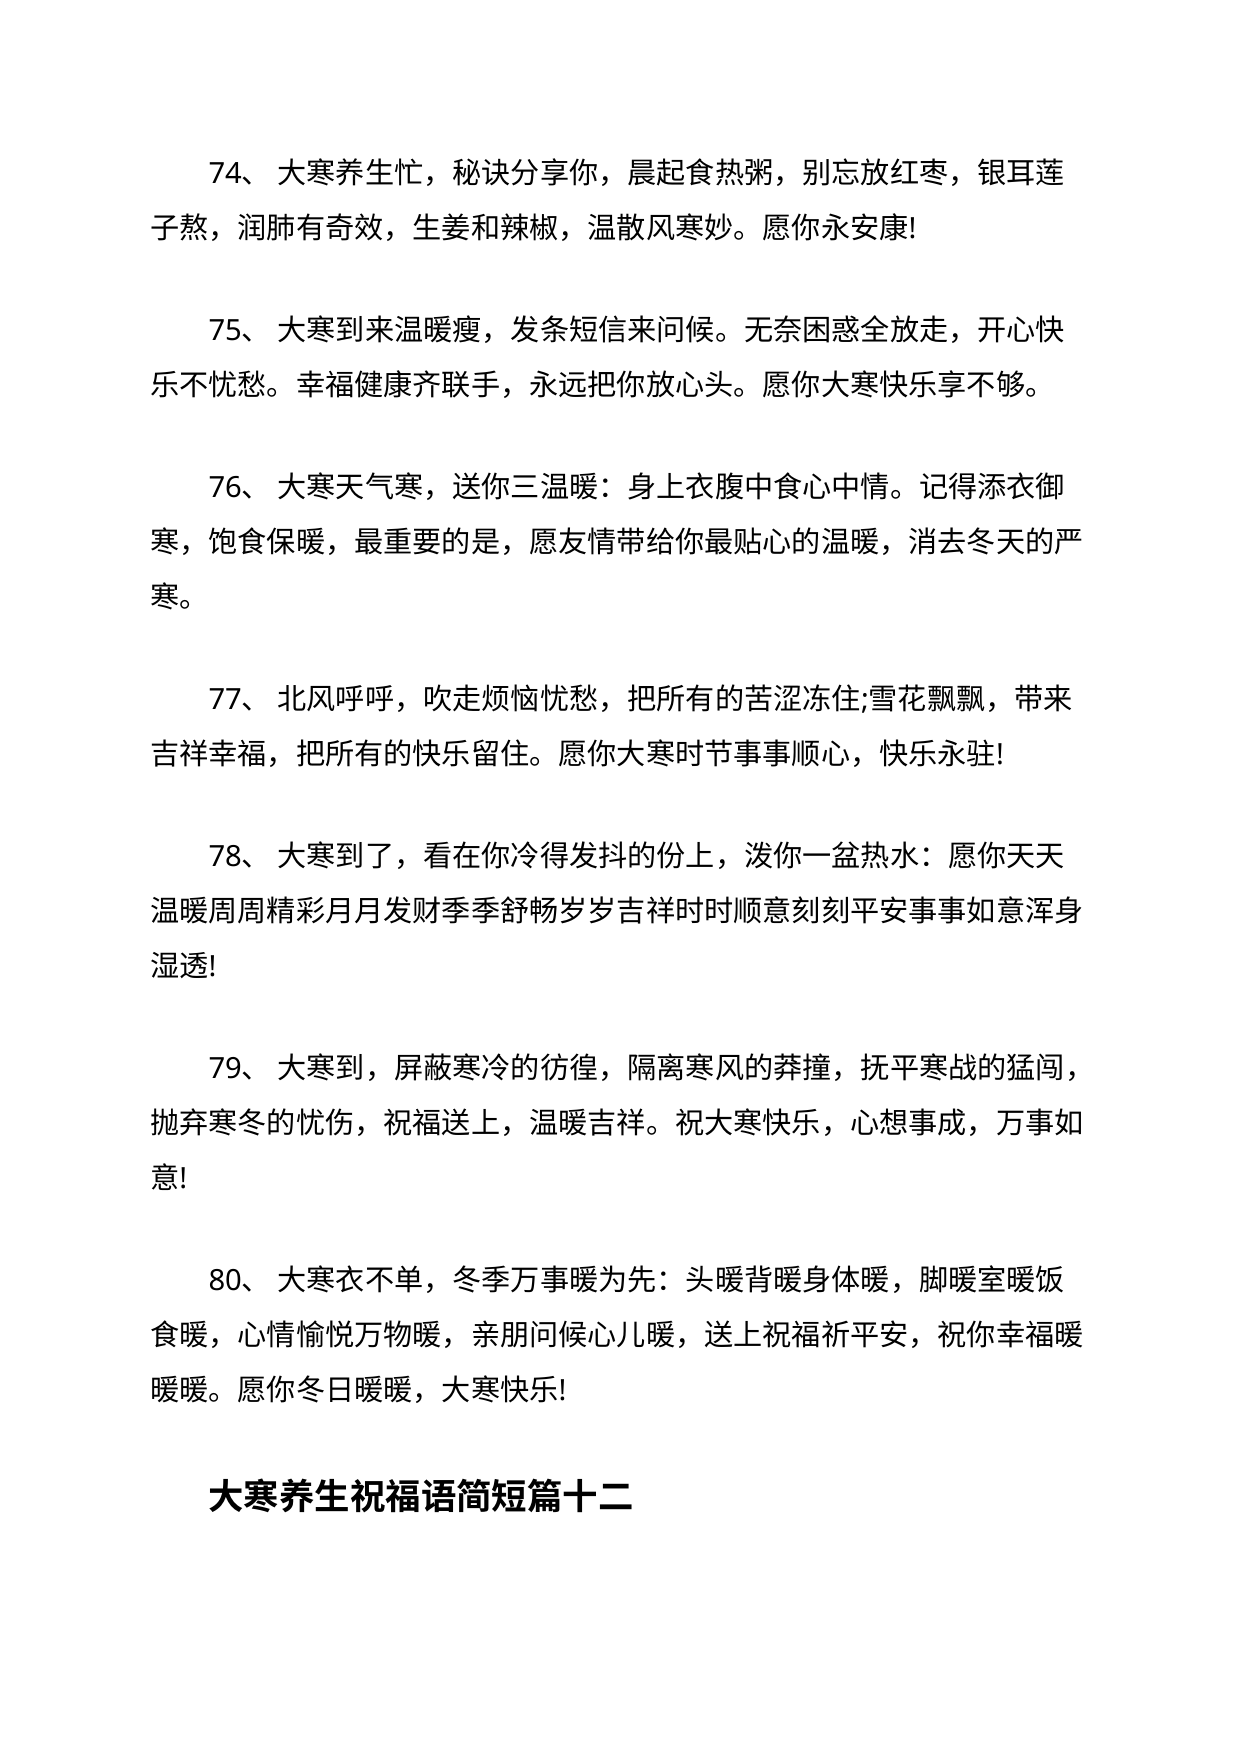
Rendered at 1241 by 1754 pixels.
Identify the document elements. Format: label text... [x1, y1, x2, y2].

text 76、 大寒天气寒，送你三温暖：身上衣腹中食心中情。记得添衣御寒，饱食保暖，最重要的是，愿友情带给你最贴心的温暖，消去冬天的严寒。 [150, 464, 1090, 616]
text 77、 北风呼呼，吹走烦恼忧愁，把所有的苦涩冻住;雪花飘飘，带来吉祥幸福，把所有的快乐留住。愿你大寒时节事事顺心，快乐永驻! [150, 675, 1090, 773]
text 79、 大寒到，屏蔽寒冷的彷徨，隔离寒风的莽撞，抚平寒战的猛闯，抛弃寒冬的忧伤，祝福送上，温暖吉祥。祝大寒快乐，心想事成，万事如意! [150, 1044, 1090, 1197]
text 80、 大寒衣不单，冬季万事暖为先：头暖背暖身体暖，脚暖室暖饭食暖，心情愉悦万物暖，亲朋问候心儿暖，送上祝福祈平安，祝你幸福暖暖暖。愿你冬日暖暖，大寒快乐! [150, 1256, 1090, 1408]
text 75、 大寒到来温暖瘦，发条短信来问候。无奈困惑全放走，开心快乐不忧愁。幸福健康齐联手，永远把你放心头。愿你大寒快乐享不够。 [150, 307, 1090, 404]
text 大寒养生祝福语简短篇十二 [150, 1468, 1090, 1519]
text 78、 大寒到了，看在你冷得发抖的份上，泼你一盆热水：愿你天天温暖周周精彩月月发财季季舒畅岁岁吉祥时时顺意刻刻平安事事如意浑身湿透! [150, 832, 1090, 985]
text 74、 大寒养生忙，秘诀分享你，晨起食热粥，别忘放红枣，银耳莲子熬，润肺有奇效，生姜和辣椒，温散风寒妙。愿你永安康! [150, 150, 1090, 247]
